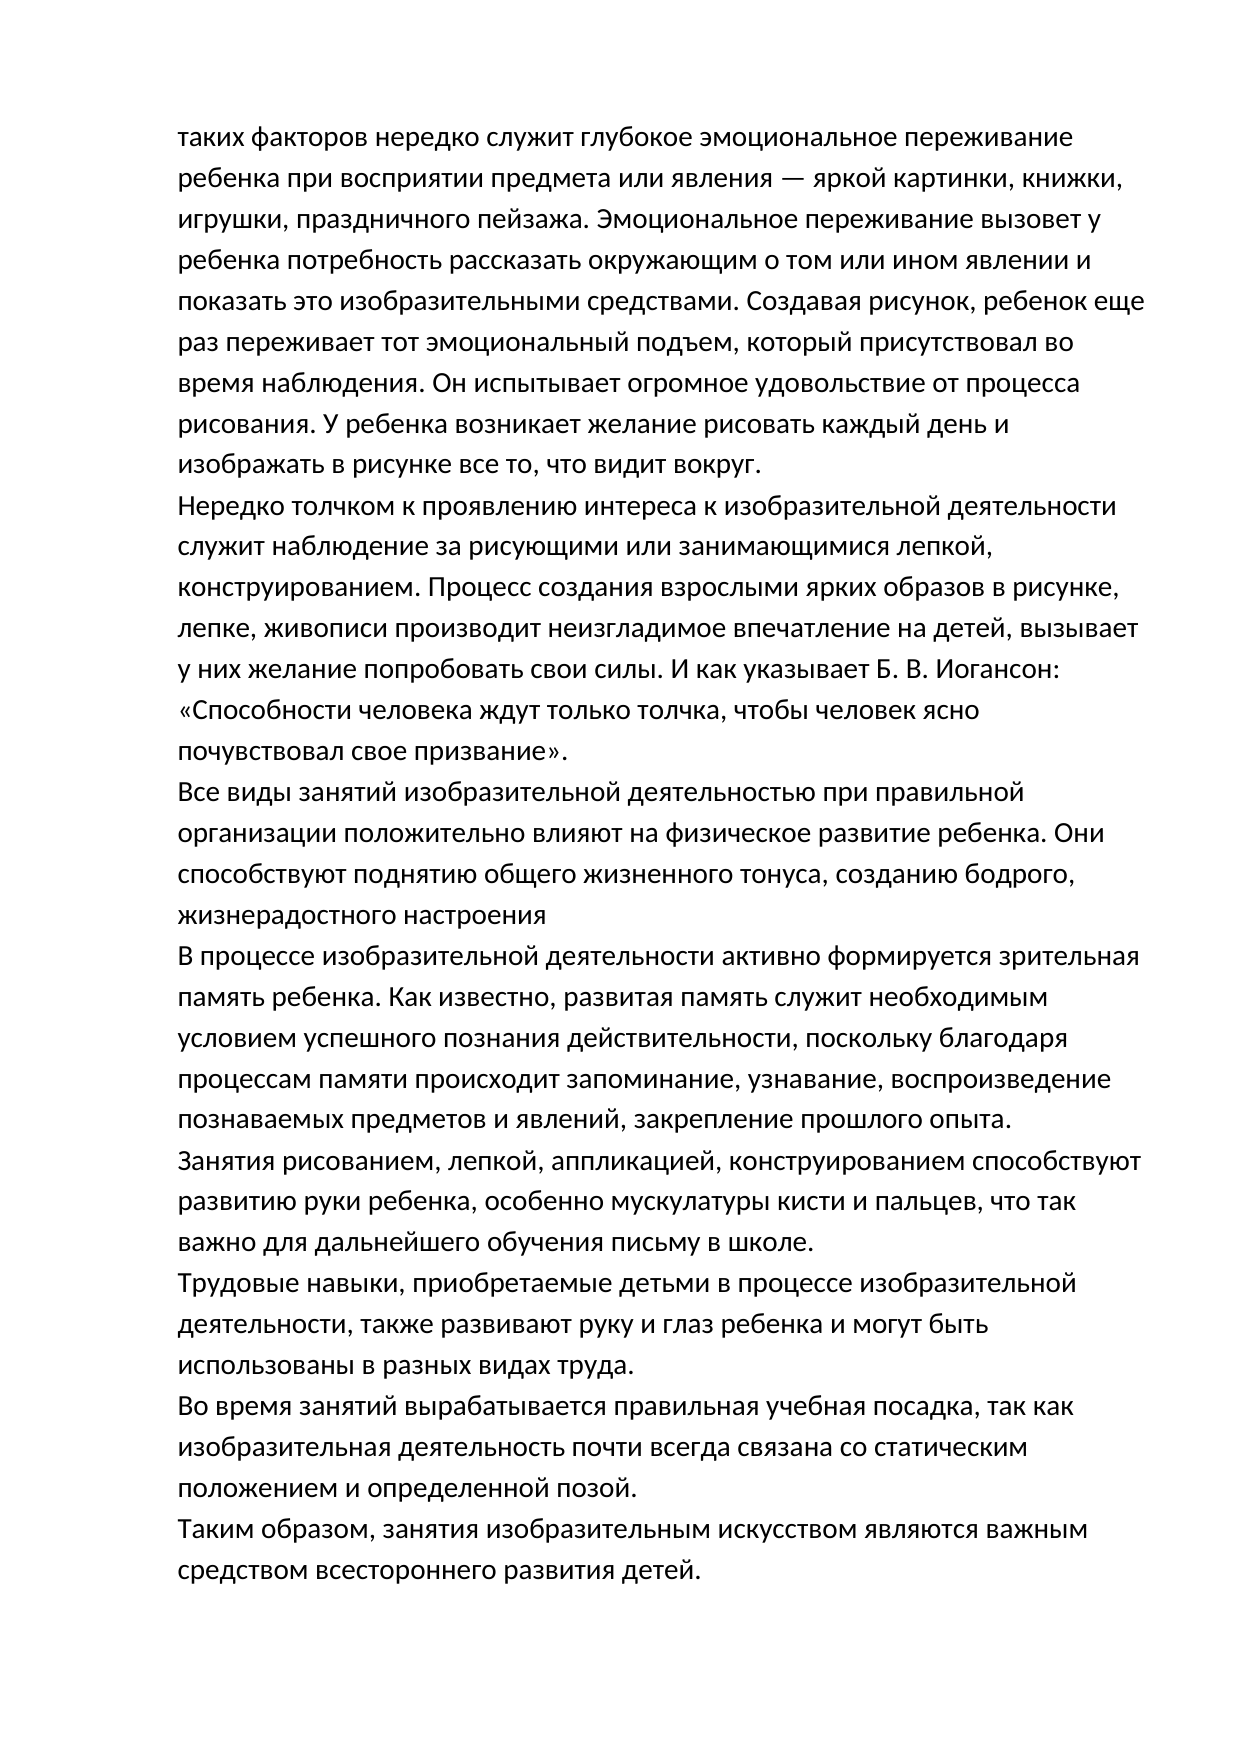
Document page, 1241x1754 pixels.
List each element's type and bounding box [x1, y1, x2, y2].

text [177, 118, 1152, 1587]
